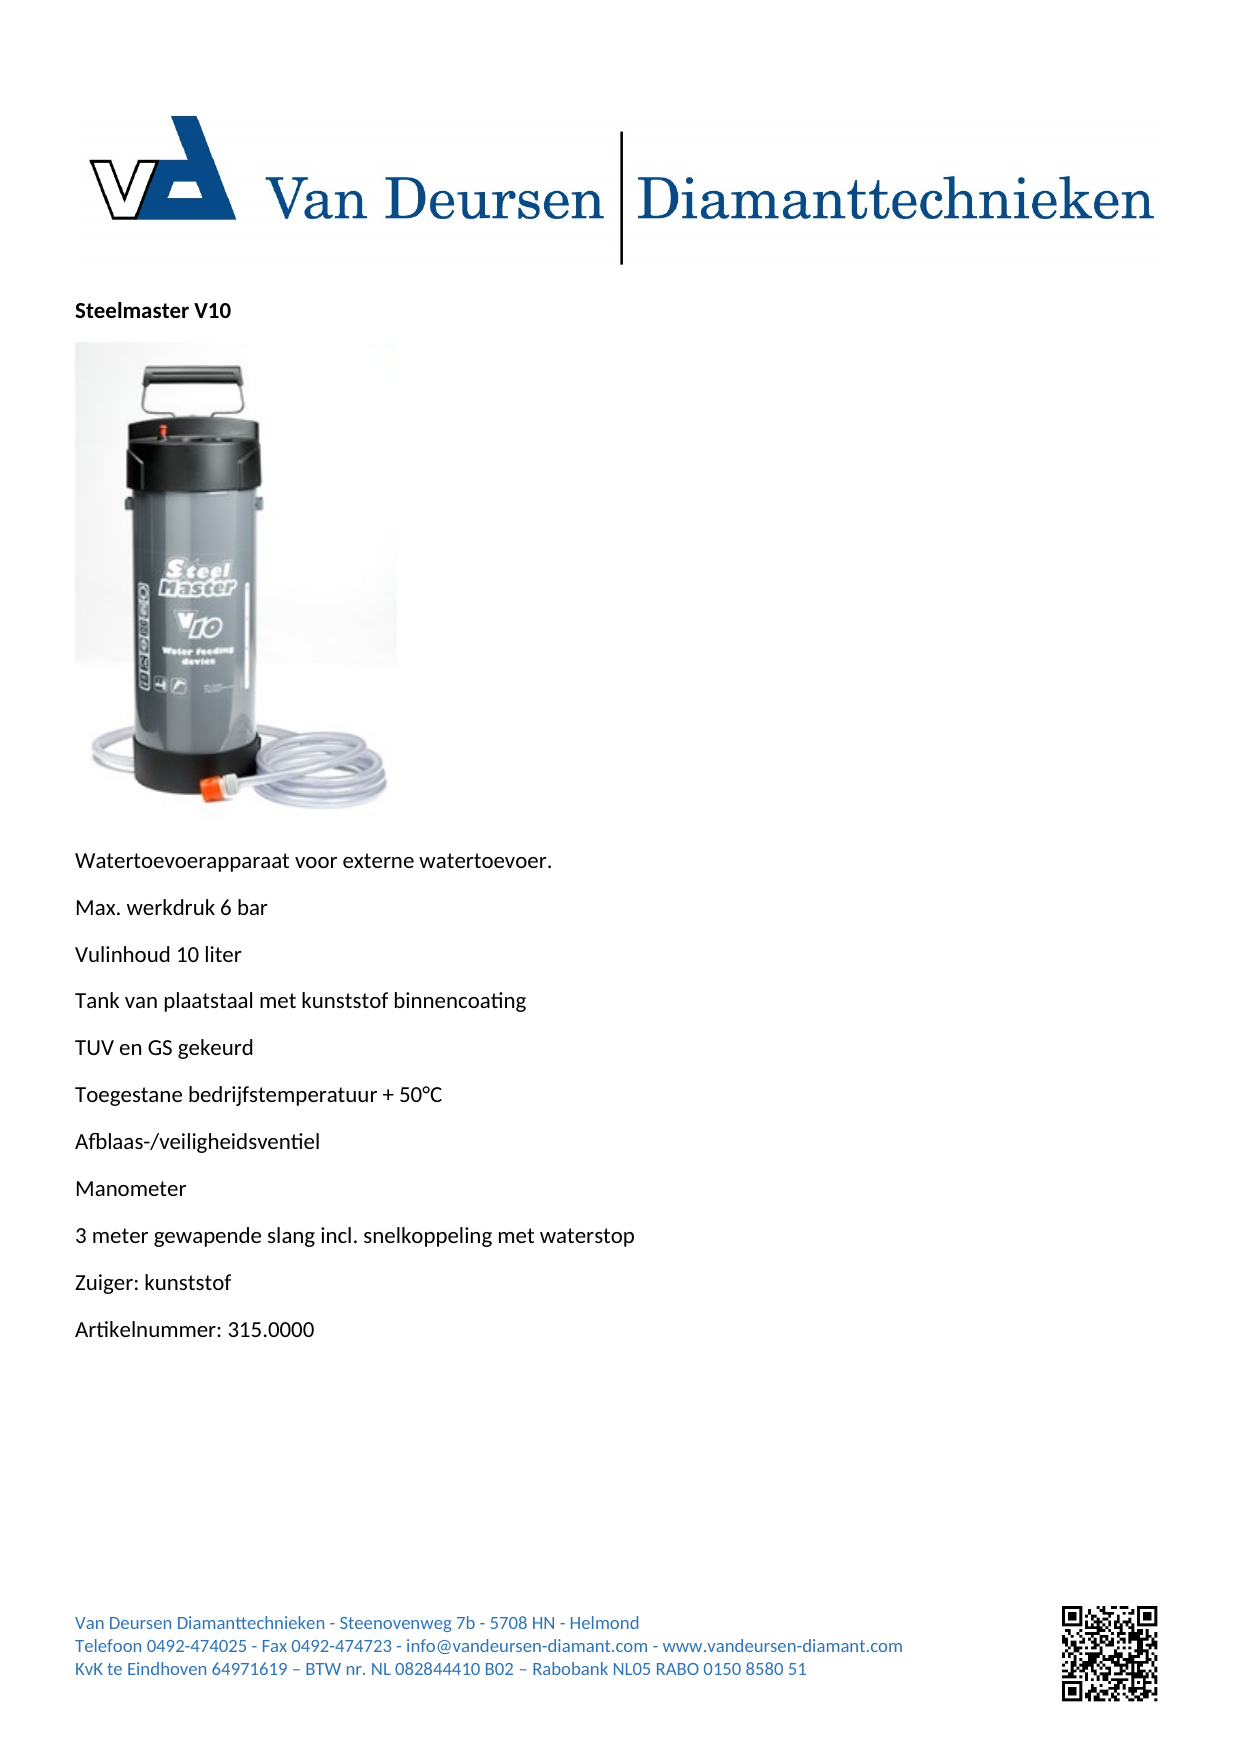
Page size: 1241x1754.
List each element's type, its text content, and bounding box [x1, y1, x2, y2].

text Watertoevoerapparaat voor externe watertoevoer. [75, 846, 1165, 874]
text Steelmaster V10 [75, 296, 1165, 324]
picture [1059, 1603, 1160, 1704]
picture [75, 101, 1166, 277]
